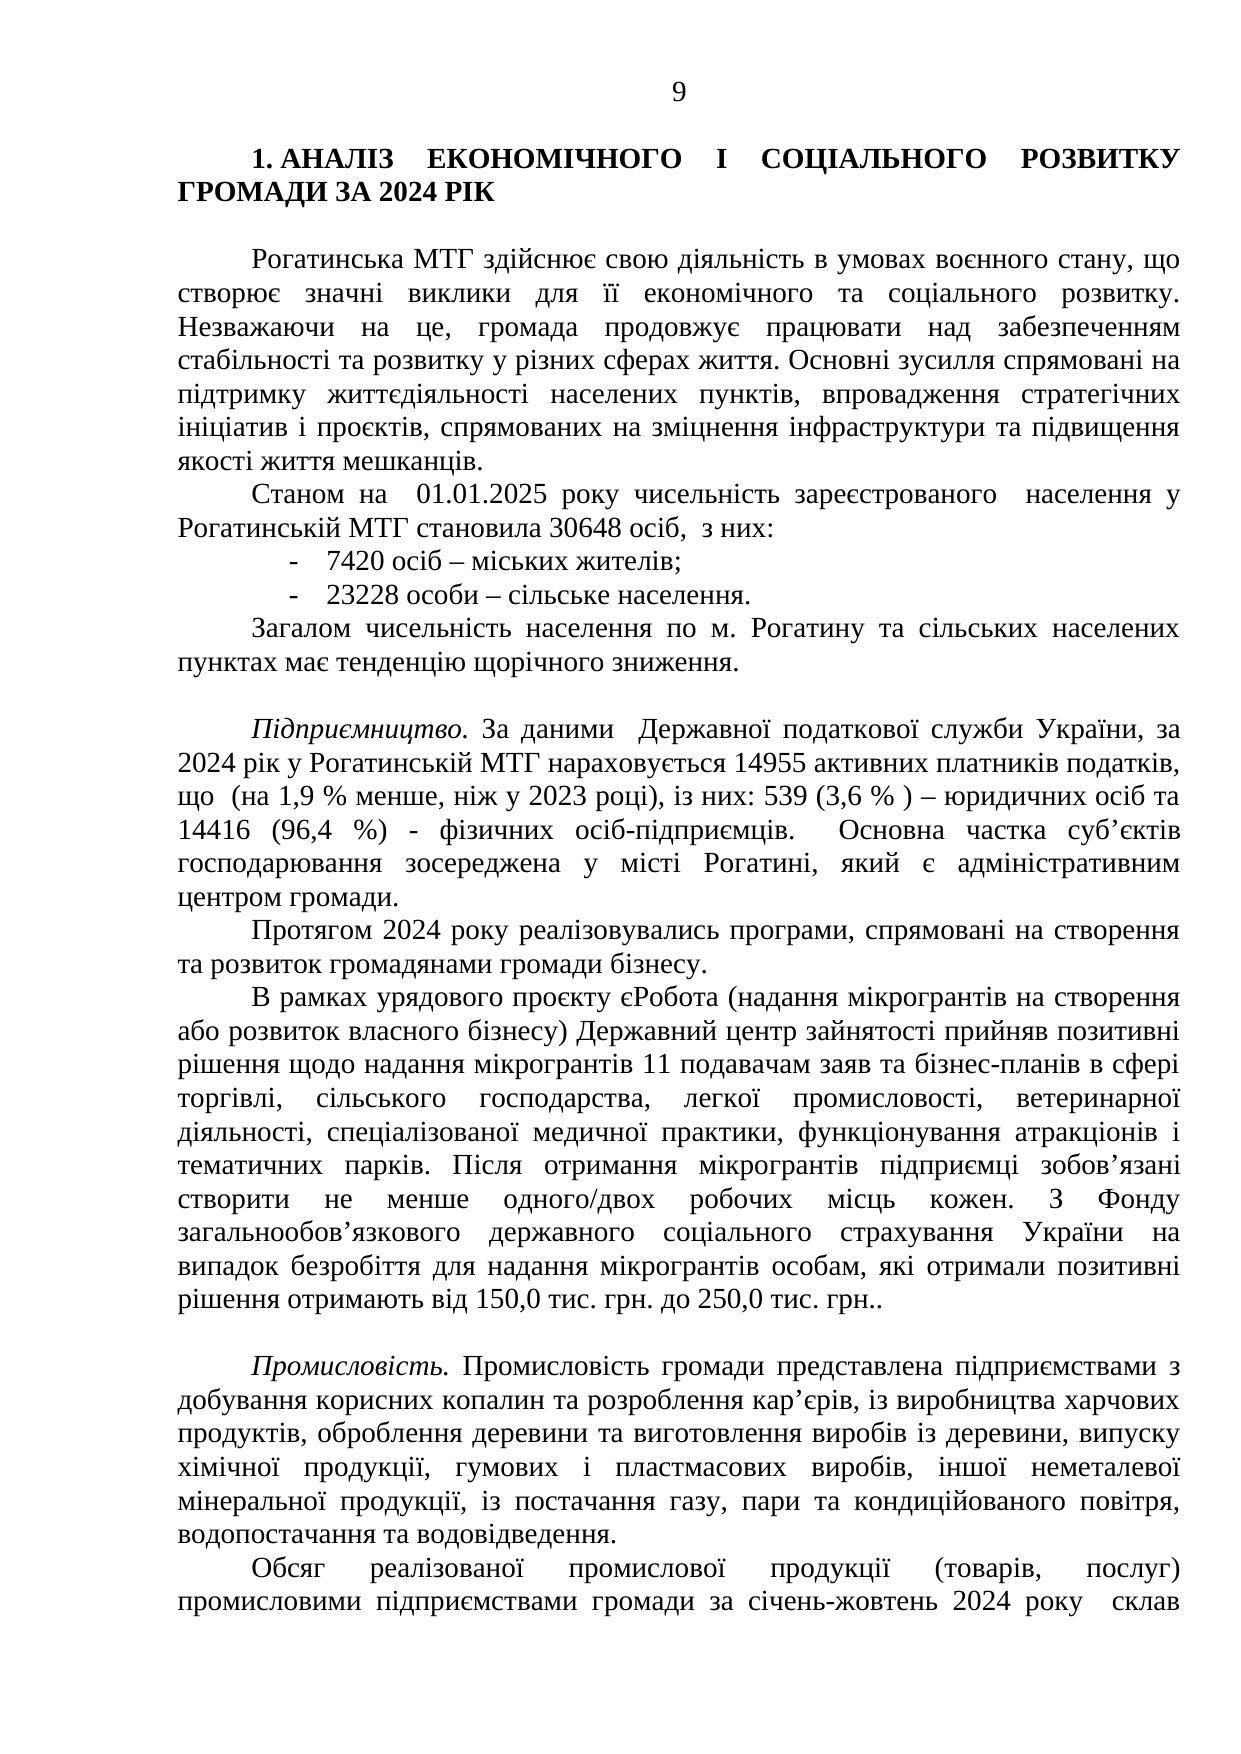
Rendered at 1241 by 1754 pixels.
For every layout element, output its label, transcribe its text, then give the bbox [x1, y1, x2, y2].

text Протягом 2024 року реалізовувались програми, спрямовані на створення та розвиток громадянами громади бізнесу. [177, 912, 1181, 979]
list 7420 осіб – міських жителів; [288, 543, 1181, 577]
text Промисловість. Промисловість громади представлена підприємствами з добування корисних копалин та розроблення кар’єрів, із виробництва харчових продуктів, оброблення деревини та виготовлення виробів із деревини, випуску хімічної продукції, гумових і пластмасових виробів, іншої неметалевої мінеральної продукції, із постачання газу, пари та кондиційованого повітря, водопостачання та водовідведення. [177, 1348, 1181, 1550]
text 1. Аналіз економічного і соціального розвитку громади за 2024 рік [177, 141, 1181, 208]
text В рамках урядового проєкту єРобота (надання мікрогрантів на створення або розвиток власного бізнесу) Державний центр зайнятості прийняв позитивні рішення щодо надання мікрогрантів 11 подавачам заяв та бізнес-планів в сфері торгівлі, сільського господарства, легкої промисловості, ветеринарної діяльності, спеціалізованої медичної практики, функціонування атракціонів і тематичних парків. Після отримання мікро­грантів підприємці зобов’язані створити не менше одного/двох робочих місць кожен. З Фонду загальнообов’язкового державного соціального страхування України на випадок безробіття для надання мікрогрантів особам, які отримали позитивні рішення отримають від 150,0 тис. грн. до 250,0 тис. грн.. [177, 979, 1181, 1315]
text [177, 1550, 1181, 1617]
text Підприємництво. За даними Державної податкової служби України, за 2024 рік у Рогатинській МТГ нараховується 14955 активних платників податків, що (на 1,9 % менше, ніж у 2023 році), із них: 539 (3,6 % ) – юридичних осіб та 14416 (96,4 %) - фізичних осіб-підприємців. Основна частка суб’єктів господарювання зосереджена у місті Рогатині, який є адміністративним центром громади. [177, 711, 1181, 912]
text Станом на 01.01.2025 року чисельність зареєстрованого населення у Рогатинській МТГ становила 30648 осіб, з них: [177, 476, 1181, 543]
text Рогатинська МТГ здійснює свою діяльність в умовах воєнного стану, що створює значні виклики для її економічного та соціального розвитку. Незважаючи на це, громада продовжує працювати над забезпеченням стабільності та розвитку у різних сферах життя. Основні зусилля спрямовані на підтримку життєдіяльності населених пунктів, впровадження стратегічних ініціатив і проєктів, спрямованих на зміцнення інфраструктури та підвищення якості життя мешканців. [177, 242, 1181, 476]
text Загалом чисельність населення по м. Рогатину та сільських населених пунктах має тенденцію щорічного зниження. [177, 611, 1181, 678]
list 23228 особи – сільське населення. [288, 577, 1181, 611]
